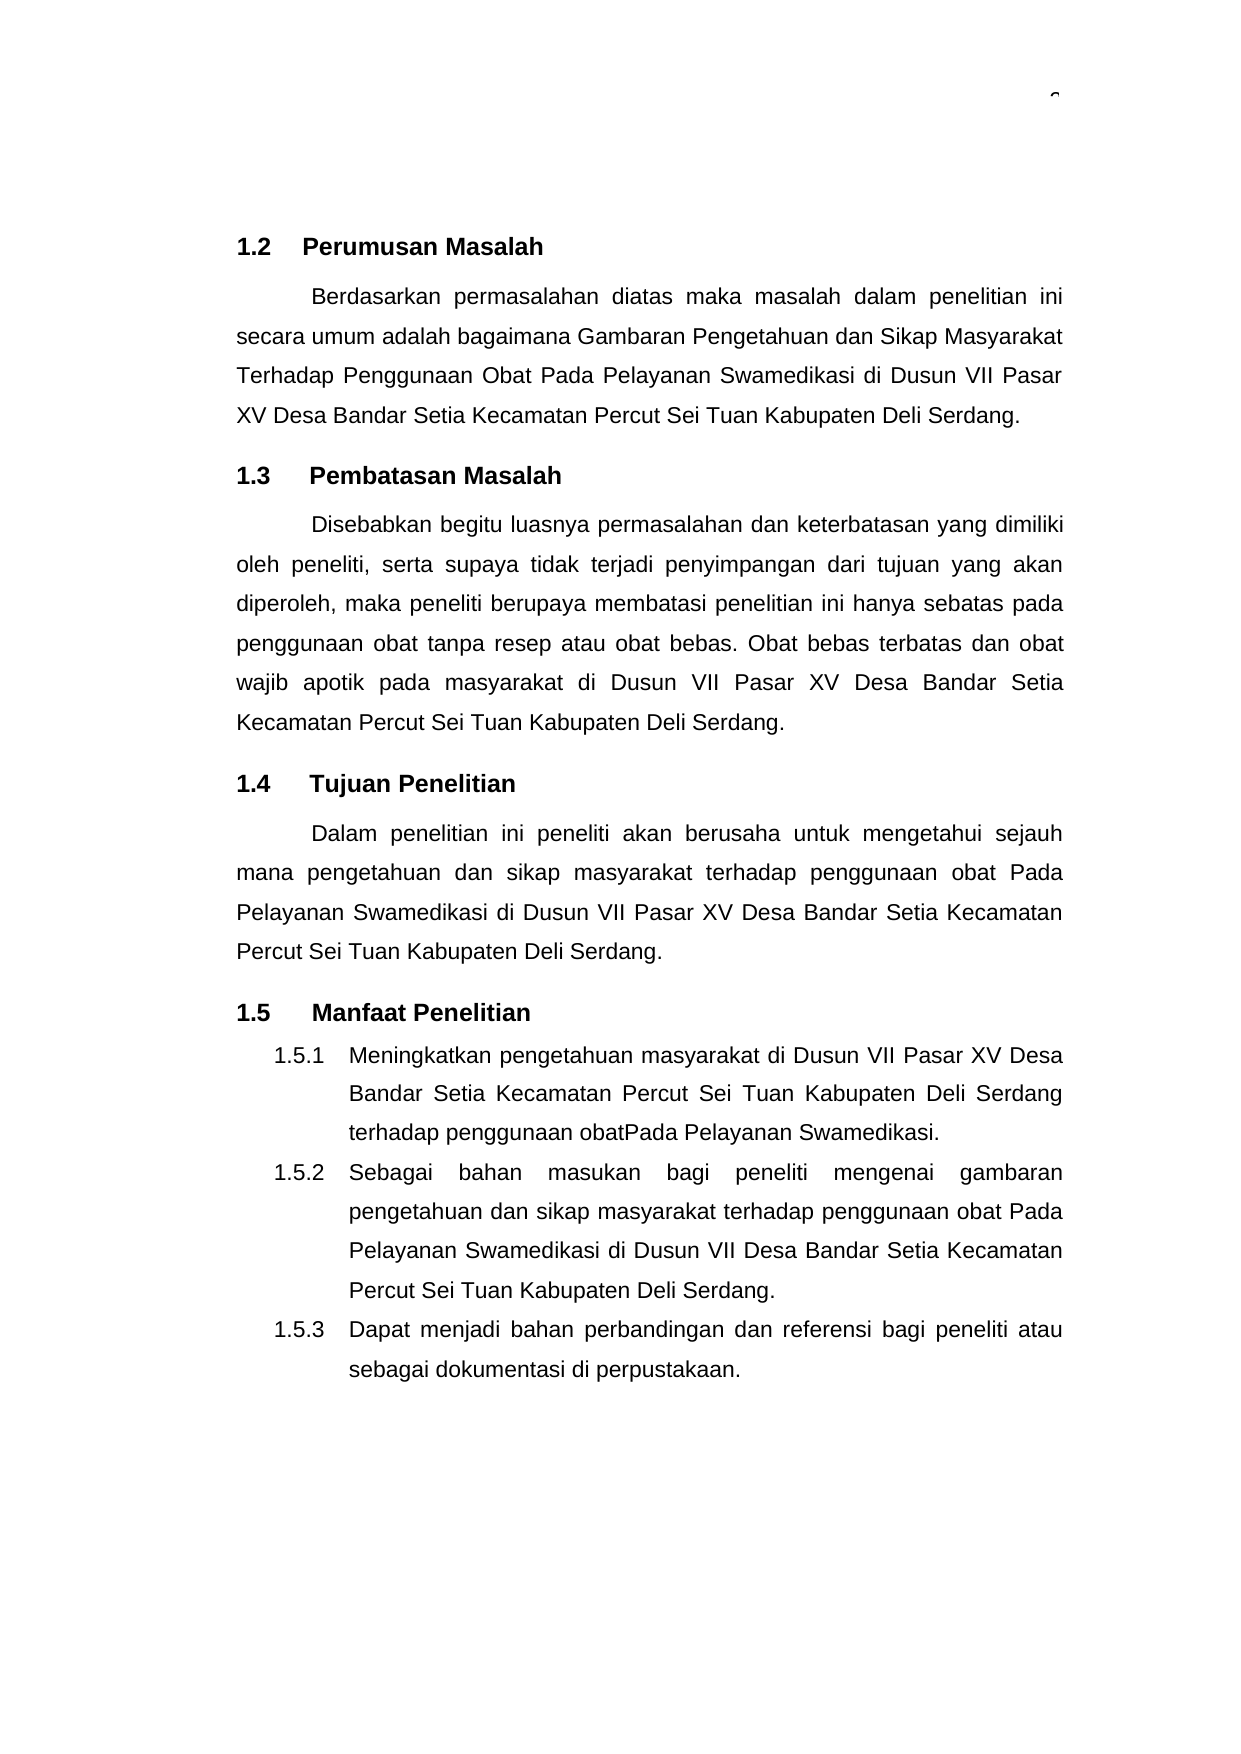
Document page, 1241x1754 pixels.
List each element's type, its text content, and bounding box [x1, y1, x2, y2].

list Sebagai bahan masukan bagi peneliti mengenai gambaran pengetahuan dan sikap masyarakat terhadap penggunaan obat Pada Pelayanan Swamedikasi di Dusun VII Desa Bandar Setia Kecamatan Percut Sei Tuan Kabupaten Deli Serdang. [273, 1158, 1063, 1303]
list Meningkatkan pengetahuan masyarakat di Dusun VII Pasar XV Desa Bandar Setia Kecamatan Percut Sei Tuan Kabupaten Deli Serdang terhadap penggunaan obatPada Pelayanan Swamedikasi. [273, 1042, 1063, 1145]
subtitle Pembatasan Masalah [236, 461, 1102, 490]
subtitle Perumusan Masalah [237, 232, 1102, 261]
list Dapat menjadi bahan perbandingan dan referensi bagi peneliti atau sebagai dokumentasi di perpustakaan. [273, 1316, 1063, 1383]
text Berdasarkan permasalahan diatas maka masalah dalam penelitian ini secara umum adalah bagaimana Gambaran Pengetahuan dan Sikap Masyarakat Terhadap Penggunaan Obat Pada Pelayanan Swamedikasi di Dusun VII Pasar XV Desa Bandar Setia Kecamatan Percut Sei Tuan Kabupaten Deli Serdang. [236, 283, 1063, 429]
subtitle Tujuan Penelitian [236, 769, 1102, 797]
subtitle Manfaat Penelitian [236, 998, 1102, 1026]
text Disebabkan begitu luasnya permasalahan dan keterbatasan yang dimiliki oleh peneliti, serta supaya tidak terjadi penyimpangan dari tujuan yang akan diperoleh, maka peneliti berupaya membatasi penelitian ini hanya sebatas pada penggunaan obat tanpa resep atau obat bebas. Obat bebas terbatas dan obat wajib apotik pada masyarakat di Dusun VII Pasar XV Desa Bandar Setia Kecamatan Percut Sei Tuan Kabupaten Deli Serdang. [236, 511, 1064, 735]
text Dalam penelitian ini peneliti akan berusaha untuk mengetahui sejauh mana pengetahuan dan sikap masyarakat terhadap penggunaan obat Pada Pelayanan Swamedikasi di Dusun VII Pasar XV Desa Bandar Setia Kecamatan Percut Sei Tuan Kabupaten Deli Serdang. [236, 820, 1063, 964]
